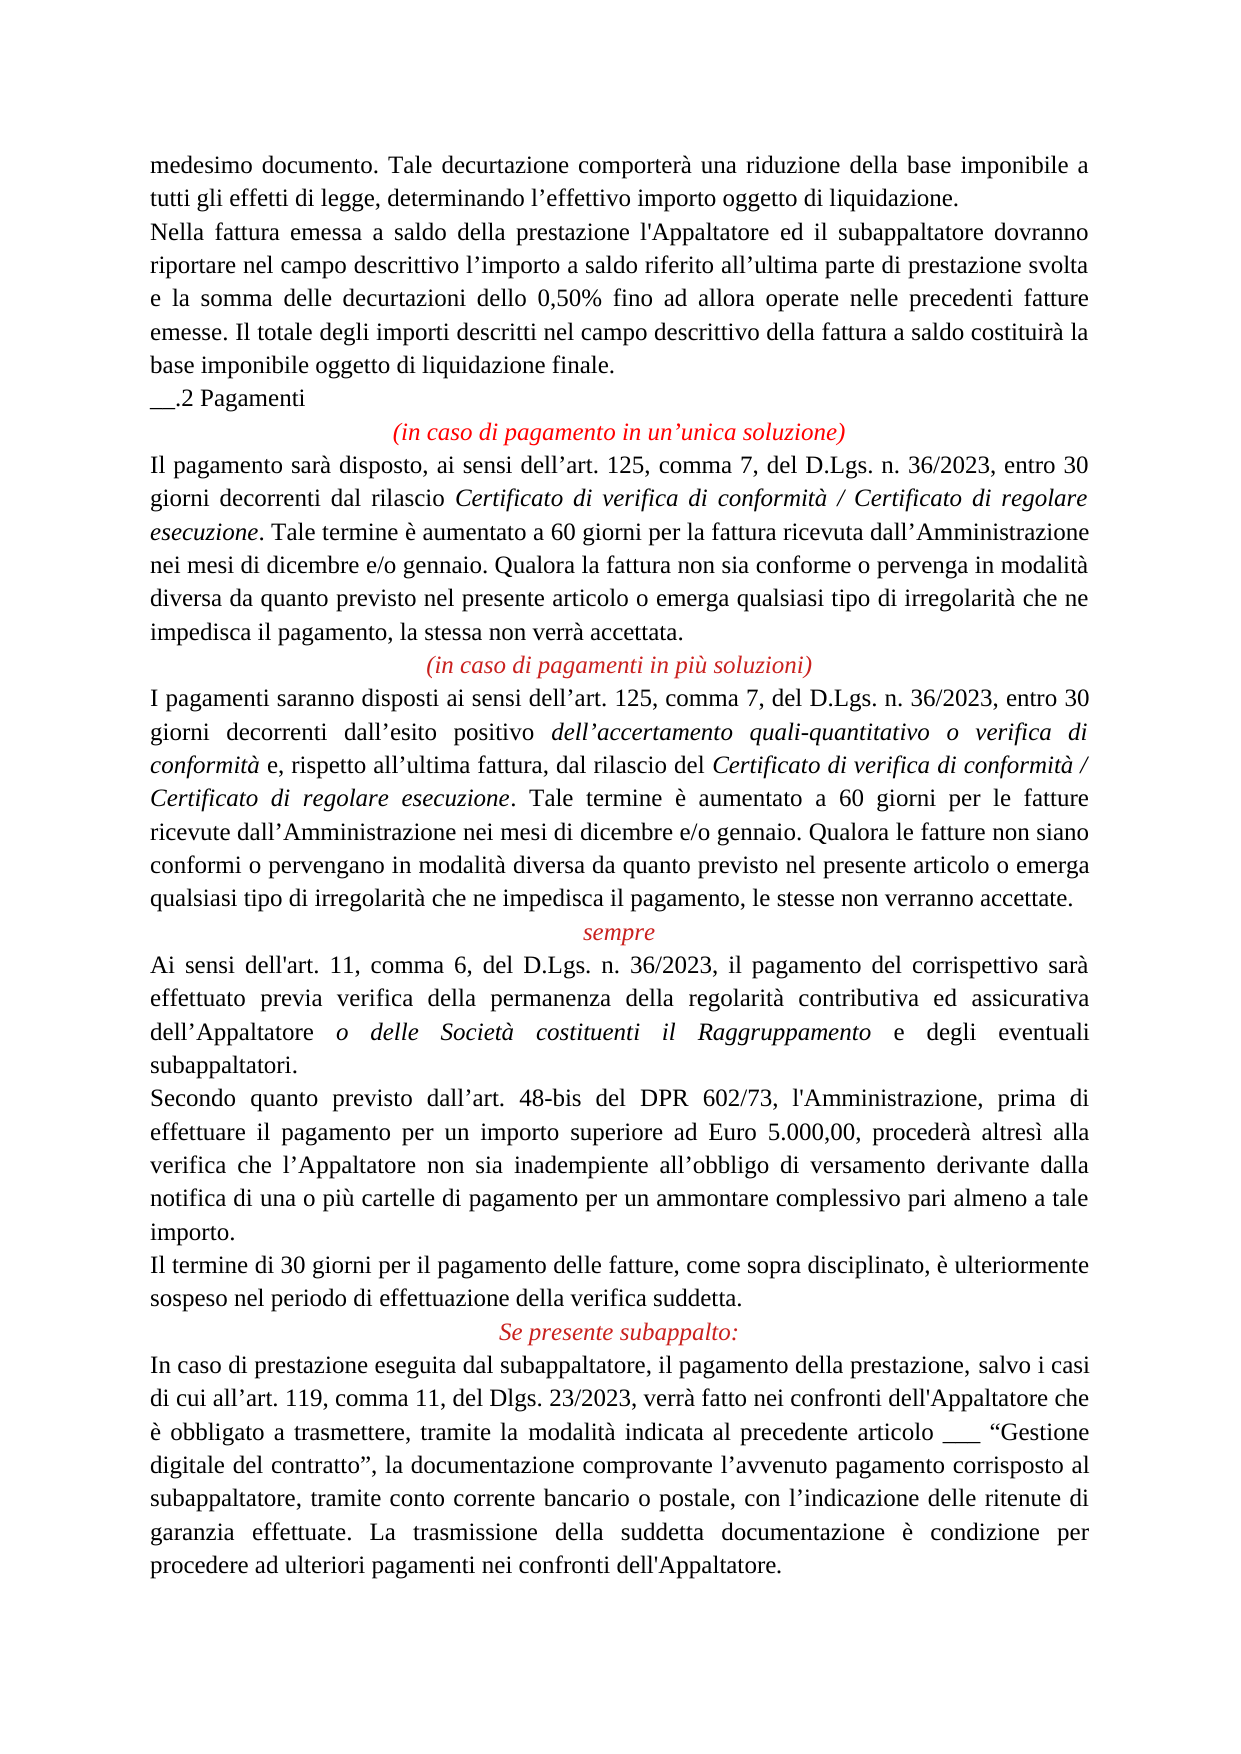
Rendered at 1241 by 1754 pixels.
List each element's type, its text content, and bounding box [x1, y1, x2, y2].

text Il pagamento sarà disposto, ai sensi dell’art. 125, comma 7, del D.Lgs. n. 36/2023, entro 30 giorni decorrenti dal rilascio Certificato di verifica di conformità / Certificato di regolare esecuzione. Tale termine è aumentato a 60 giorni per la fattura ricevuta dall’Amministrazione nei mesi di dicembre e/o gennaio. Qualora la fattura non sia conforme o pervenga in modalità diversa da quanto previsto nel presente articolo o emerga qualsiasi tipo di irregolarità che ne impedisca il pagamento, la stessa non verrà accettata. [150, 450, 1090, 645]
text __.2 Pagamenti [150, 383, 1090, 412]
text Secondo quanto previsto dall’art. 48-bis del DPR 602/73, l'Amministrazione, prima di effettuare il pagamento per un importo superiore ad Euro 5.000,00, procederà altresì alla verifica che l’Appaltatore non sia inadempiente all’obbligo di versamento derivante dalla notifica di una o più cartelle di pagamento per un ammontare complessivo pari almeno a tale importo. [150, 1083, 1090, 1245]
text (in caso di pagamenti in più soluzioni) [150, 650, 1090, 679]
text In caso di prestazione eseguita dal subappaltatore, il pagamento della prestazione, salvo i casi di cui all’art. 119, comma 11, del Dlgs. 23/2023, verrà fatto nei confronti dell'Appaltatore che è obbligato a trasmettere, tramite la modalità indicata al precedente articolo ___ “Gestione digitale del contratto”, la documentazione comprovante l’avvenuto pagamento corrisposto al subappaltatore, tramite conto corrente bancario o postale, con l’indicazione delle ritenute di garanzia effettuate. La trasmissione della suddetta documentazione è condizione per procedere ad ulteriori pagamenti nei confronti dell'Appaltatore. [150, 1350, 1090, 1579]
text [150, 150, 1090, 212]
text Se presente subappalto: [150, 1317, 1090, 1345]
text I pagamenti saranno disposti ai sensi dell’art. 125, comma 7, del D.Lgs. n. 36/2023, entro 30 giorni decorrenti dall’esito positivo dell’accertamento quali-quantitativo o verifica di conformità e, rispetto all’ultima fattura, dal rilascio del Certificato di verifica di conformità / Certificato di regolare esecuzione. Tale termine è aumentato a 60 giorni per le fatture ricevute dall’Amministrazione nei mesi di dicembre e/o gennaio. Qualora le fatture non siano conformi o pervengano in modalità diversa da quanto previsto nel presente articolo o emerga qualsiasi tipo di irregolarità che ne impedisca il pagamento, le stesse non verranno accettate. [150, 683, 1090, 912]
text (in caso di pagamento in un’unica soluzione) [150, 417, 1090, 445]
text Il termine di 30 giorni per il pagamento delle fatture, come sopra disciplinato, è ulteriormente sospeso nel periodo di effettuazione della verifica suddetta. [150, 1250, 1090, 1312]
text Ai sensi dell'art. 11, comma 6, del D.Lgs. n. 36/2023, il pagamento del corrispettivo sarà effettuato previa verifica della permanenza della regolarità contributiva ed assicurativa dell’Appaltatore o delle Società costituenti il Raggruppamento e degli eventuali subappaltatori. [150, 950, 1090, 1079]
text sempre [150, 917, 1090, 945]
text Nella fattura emessa a saldo della prestazione l'Appaltatore ed il subappaltatore dovranno riportare nel campo descrittivo l’importo a saldo riferito all’ultima parte di prestazione svolta e la somma delle decurtazioni dello 0,50% fino ad allora operate nelle precedenti fatture emesse. Il totale degli importi descritti nel campo descrittivo della fattura a saldo costituirà la base imponibile oggetto di liquidazione finale. [150, 217, 1090, 379]
